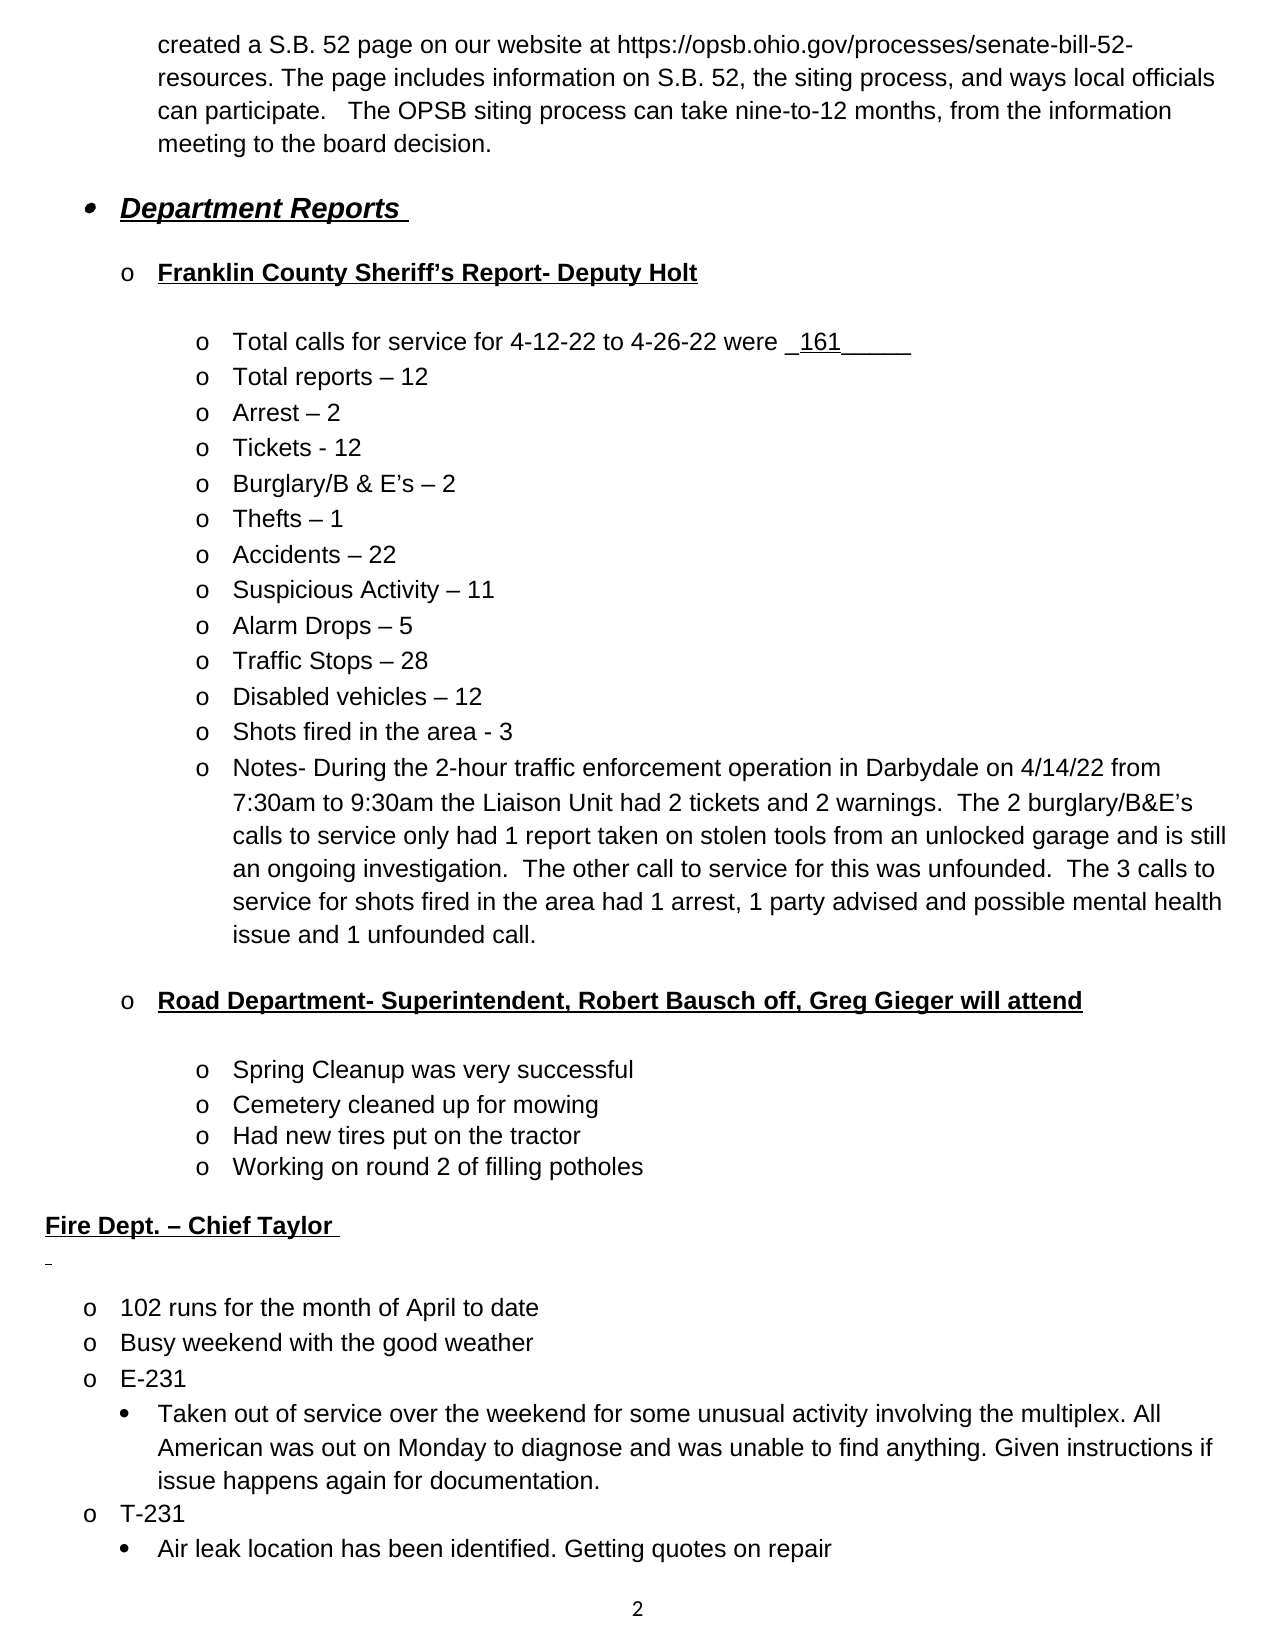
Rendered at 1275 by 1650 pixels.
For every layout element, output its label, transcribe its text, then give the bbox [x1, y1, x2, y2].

list Working on round 2 of filling potholes [195, 1152, 1230, 1183]
list Franklin County Sheriff’s Report- Deputy Holt [120, 258, 1230, 289]
list 102 runs for the month of April to date [82, 1293, 1230, 1324]
list Had new tires put on the tractor [195, 1121, 1230, 1152]
list Air leak location has been identified. Getting quotes on repair [120, 1534, 1230, 1563]
list Burglary/B & E’s – 2 [195, 469, 1230, 500]
list Department Reports [82, 191, 1230, 224]
list Shots fired in the area - 3 [195, 717, 1230, 748]
list T-231 [82, 1499, 1230, 1529]
list Thefts – 1 [195, 504, 1230, 535]
list E-231 [82, 1364, 1230, 1395]
list Alarm Drops – 5 [195, 611, 1230, 642]
list Notes- During the 2-hour traffic enforcement operation in Darbydale on 4/14/22 from 7:30am to 9:30am the Liaison Unit had 2 tickets and 2 warnings. The 2 burglary/B&E’s calls to service only had 1 report taken on stolen tools from an unlocked garage and is still an ongoing investigation. The other call to service for this was unfounded. The 3 calls to service for shots fired in the area had 1 arrest, 1 party advised and possible mental health issue and 1 unfounded call. [195, 753, 1230, 949]
list Accidents – 22 [195, 540, 1230, 571]
list Total calls for service for 4-12-22 to 4-26-22 were _161_____ [195, 327, 1230, 358]
list Spring Cleanup was very successful [195, 1055, 1230, 1086]
list Arrest – 2 [195, 398, 1230, 429]
list Taken out of service over the weekend for some unusual activity involving the multiplex. All American was out on Monday to diagnose and was unable to find anything. Given instructions if issue happens again for documentation. [120, 1399, 1230, 1494]
list Tickets - 12 [195, 433, 1230, 464]
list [157, 30, 1230, 158]
list Disabled vehicles – 12 [195, 682, 1230, 713]
list Suspicious Activity – 11 [195, 575, 1230, 606]
text Fire Dept. – Chief Taylor [45, 1211, 1230, 1240]
list Busy weekend with the good weather [82, 1328, 1230, 1359]
list Traffic Stops – 28 [195, 646, 1230, 677]
list Cemetery cleaned up for mowing [195, 1090, 1230, 1121]
list Road Department- Superintendent, Robert Bausch off, Greg Gieger will attend [120, 986, 1230, 1017]
list Total reports – 12 [195, 362, 1230, 393]
